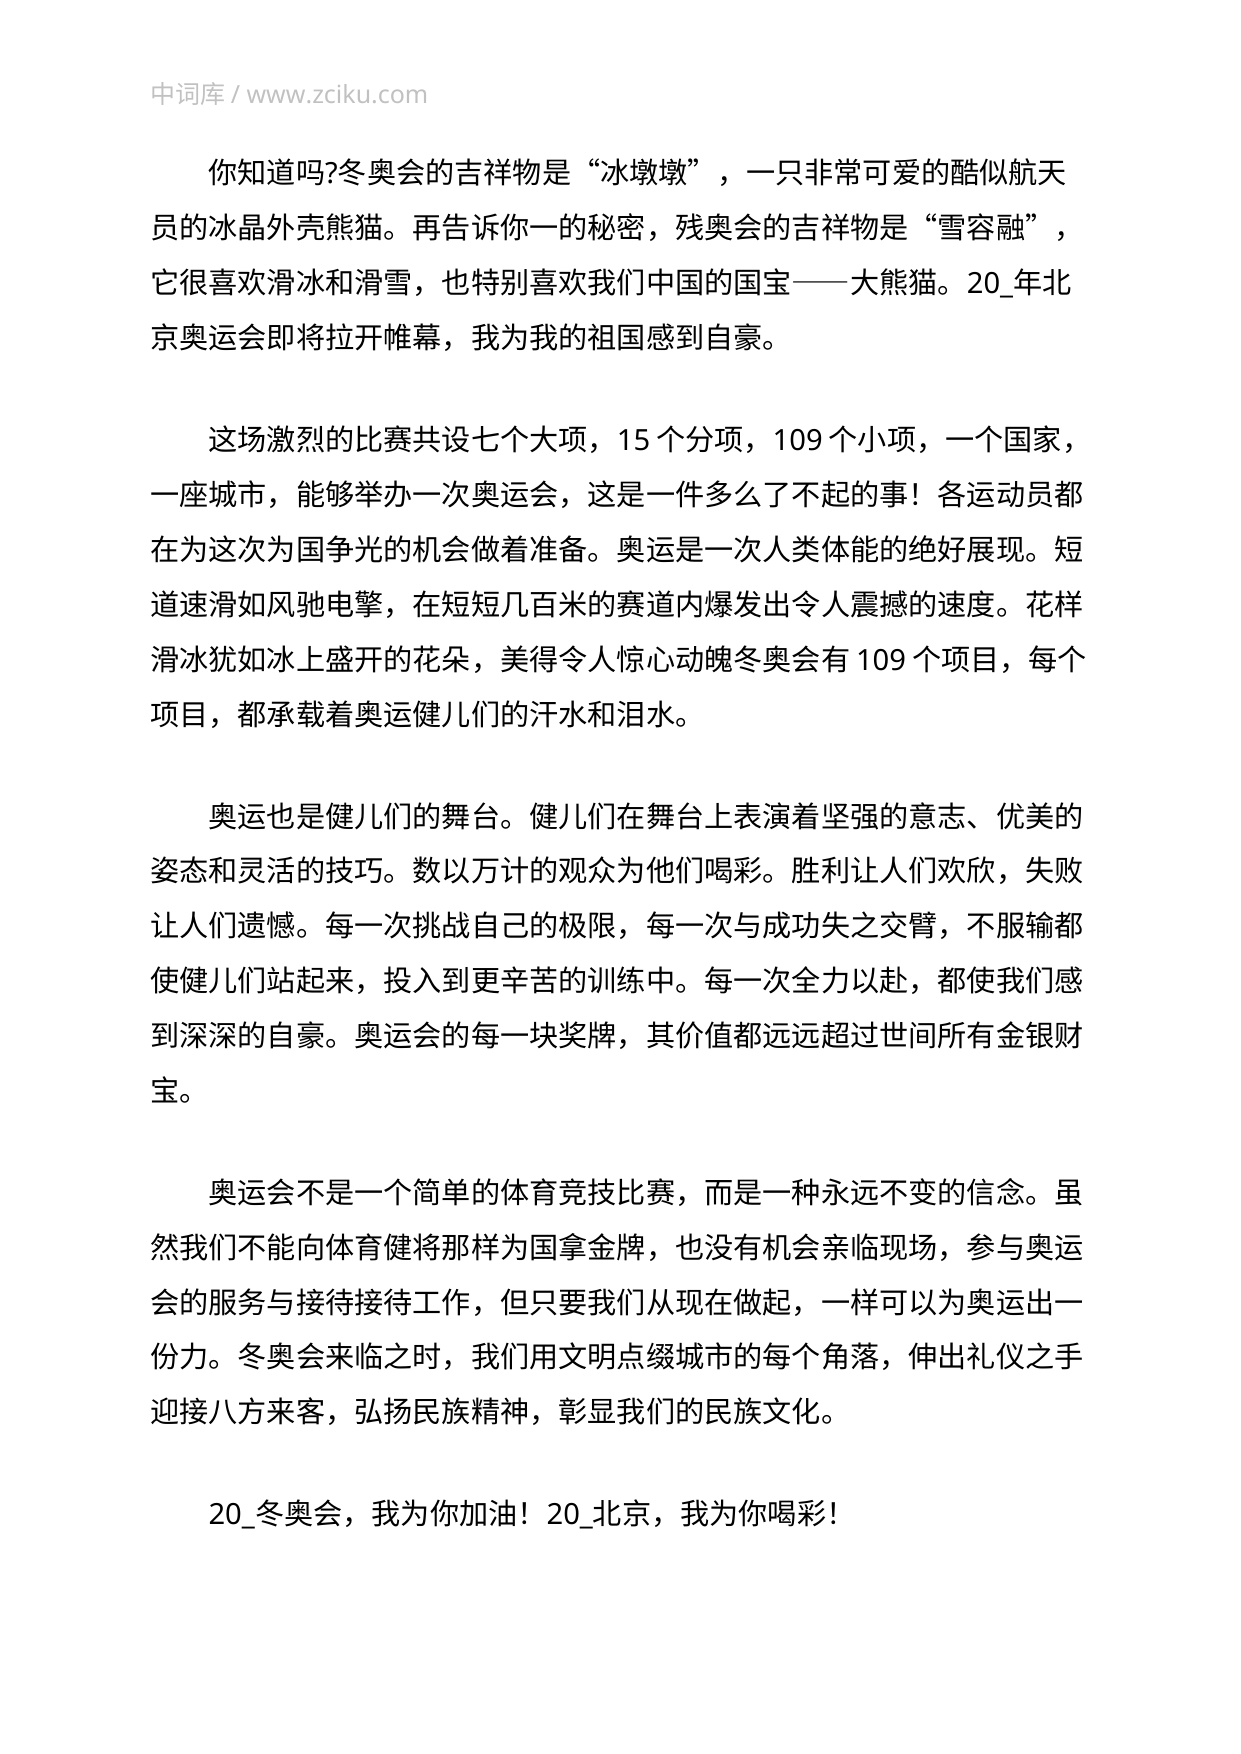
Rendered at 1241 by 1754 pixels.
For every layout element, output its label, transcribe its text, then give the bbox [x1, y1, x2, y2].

text 这场激烈的比赛共设七个大项，15个分项，109个小项，一个国家，一座城市，能够举办一次奥运会，这是一件多么了不起的事！各运动员都在为这次为国争光的机会做着准备。奥运是一次人类体能的绝好展现。短道速滑如风驰电擎，在短短几百米的赛道内爆发出令人震撼的速度。花样滑冰犹如冰上盛开的花朵，美得令人惊心动魄冬奥会有109个项目，每个项目，都承载着奥运健儿们的汗水和泪水。 [150, 417, 1090, 734]
text 奥运会不是一个简单的体育竞技比赛，而是一种永远不变的信念。虽然我们不能向体育健将那样为国拿金牌，也没有机会亲临现场，参与奥运会的服务与接待接待工作，但只要我们从现在做起，一样可以为奥运出一份力。冬奥会来临之时，我们用文明点缀城市的每个角落，伸出礼仪之手迎接八方来客，弘扬民族精神，彰显我们的民族文化。 [150, 1169, 1090, 1431]
text 奥运也是健儿们的舞台。健儿们在舞台上表演着坚强的意志、优美的姿态和灵活的技巧。数以万计的观众为他们喝彩。胜利让人们欢欣，失败让人们遗憾。每一次挑战自己的极限，每一次与成功失之交臂，不服输都使健儿们站起来，投入到更辛苦的训练中。每一次全力以赴，都使我们感到深深的自豪。奥运会的每一块奖牌，其价值都远远超过世间所有金银财宝。 [150, 793, 1090, 1110]
text 你知道吗?冬奥会的吉祥物是“冰墩墩”，一只非常可爱的酷似航天员的冰晶外壳熊猫。再告诉你一的秘密，残奥会的吉祥物是“雪容融”，它很喜欢滑冰和滑雪，也特别喜欢我们中国的国宝——大熊猫。20_年北京奥运会即将拉开帷幕，我为我的祖国感到自豪。 [150, 150, 1090, 357]
text 20_冬奥会，我为你加油！20_北京，我为你喝彩！ [150, 1491, 1090, 1533]
